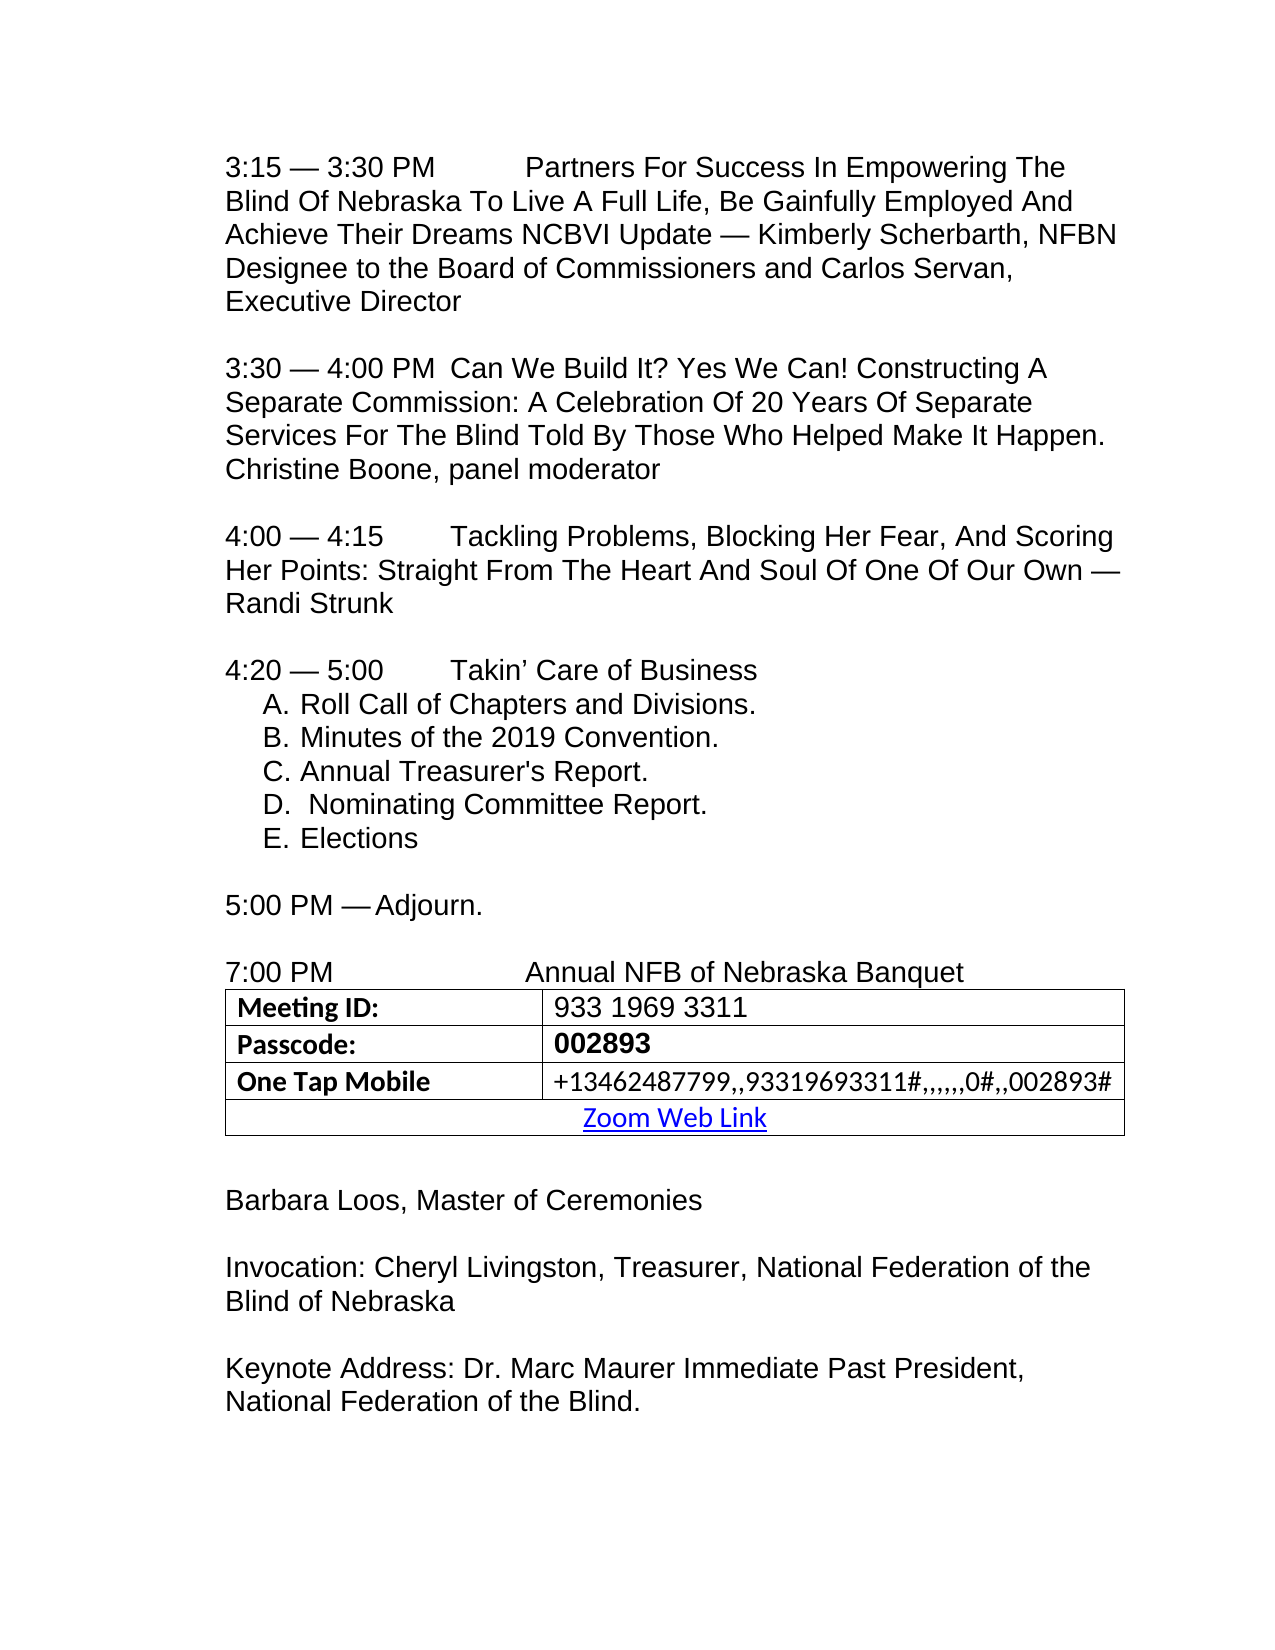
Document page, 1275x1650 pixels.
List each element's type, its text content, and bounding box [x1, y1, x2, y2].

list Nominating Committee Report. [262, 787, 1125, 821]
text 4:00 — 4:15 Tackling Problems, Blocking Her Fear, And Scoring Her Points: Straight From The Heart And Soul Of One Of Our Own — Randi Strunk [225, 519, 1125, 619]
table_cell 002893 [543, 1026, 1124, 1062]
text 4:20 — 5:00 Takin’ Care of Business [225, 653, 1125, 687]
text 7:00 PM Annual NFB of Nebraska Banquet [150, 955, 1125, 988]
text 3:30 — 4:00 PM Can We Build It? Yes We Can! Constructing A Separate Commission: A Celebration Of 20 Years Of Separate Services For The Blind Told By Those Who Helped Make It Happen. Christine Boone, panel moderator [225, 351, 1125, 485]
table_cell Passcode: [226, 1026, 542, 1062]
table_cell Zoom Web Link [226, 1100, 1124, 1135]
table_cell +13462487799,,93319693311#,,,,,,0#,,002893# [543, 1063, 1124, 1098]
table_header 933 1969 3311 [543, 990, 1124, 1025]
list Minutes of the 2019 Convention. [262, 720, 1125, 754]
text Barbara Loos, Master of Ceremonies [150, 1183, 1125, 1217]
list Annual Treasurer's Report. [262, 754, 1125, 787]
text 3:15 — 3:30 PM Partners For Success In Empowering The Blind Of Nebraska To Live A Full Life, Be Gainfully Employed And Achieve Their Dreams NCBVI Update — Kimberly Scherbarth, NFBN Designee to the Board of Commissioners and Carlos Servan, Executive Director [225, 150, 1125, 318]
text 5:00 PM — Adjourn. [150, 888, 1125, 921]
list Elections [262, 821, 1125, 854]
text Keynote Address: Dr. Marc Maurer Immediate Past President, National Federation of the Blind. [225, 1351, 1125, 1418]
text Invocation: Cheryl Livingston, Treasurer, National Federation of the Blind of Nebraska [225, 1250, 1125, 1317]
table_header Meeting ID: [226, 990, 542, 1025]
table_cell One Tap Mobile [226, 1063, 542, 1098]
list Roll Call of Chapters and Divisions. [262, 687, 1125, 720]
